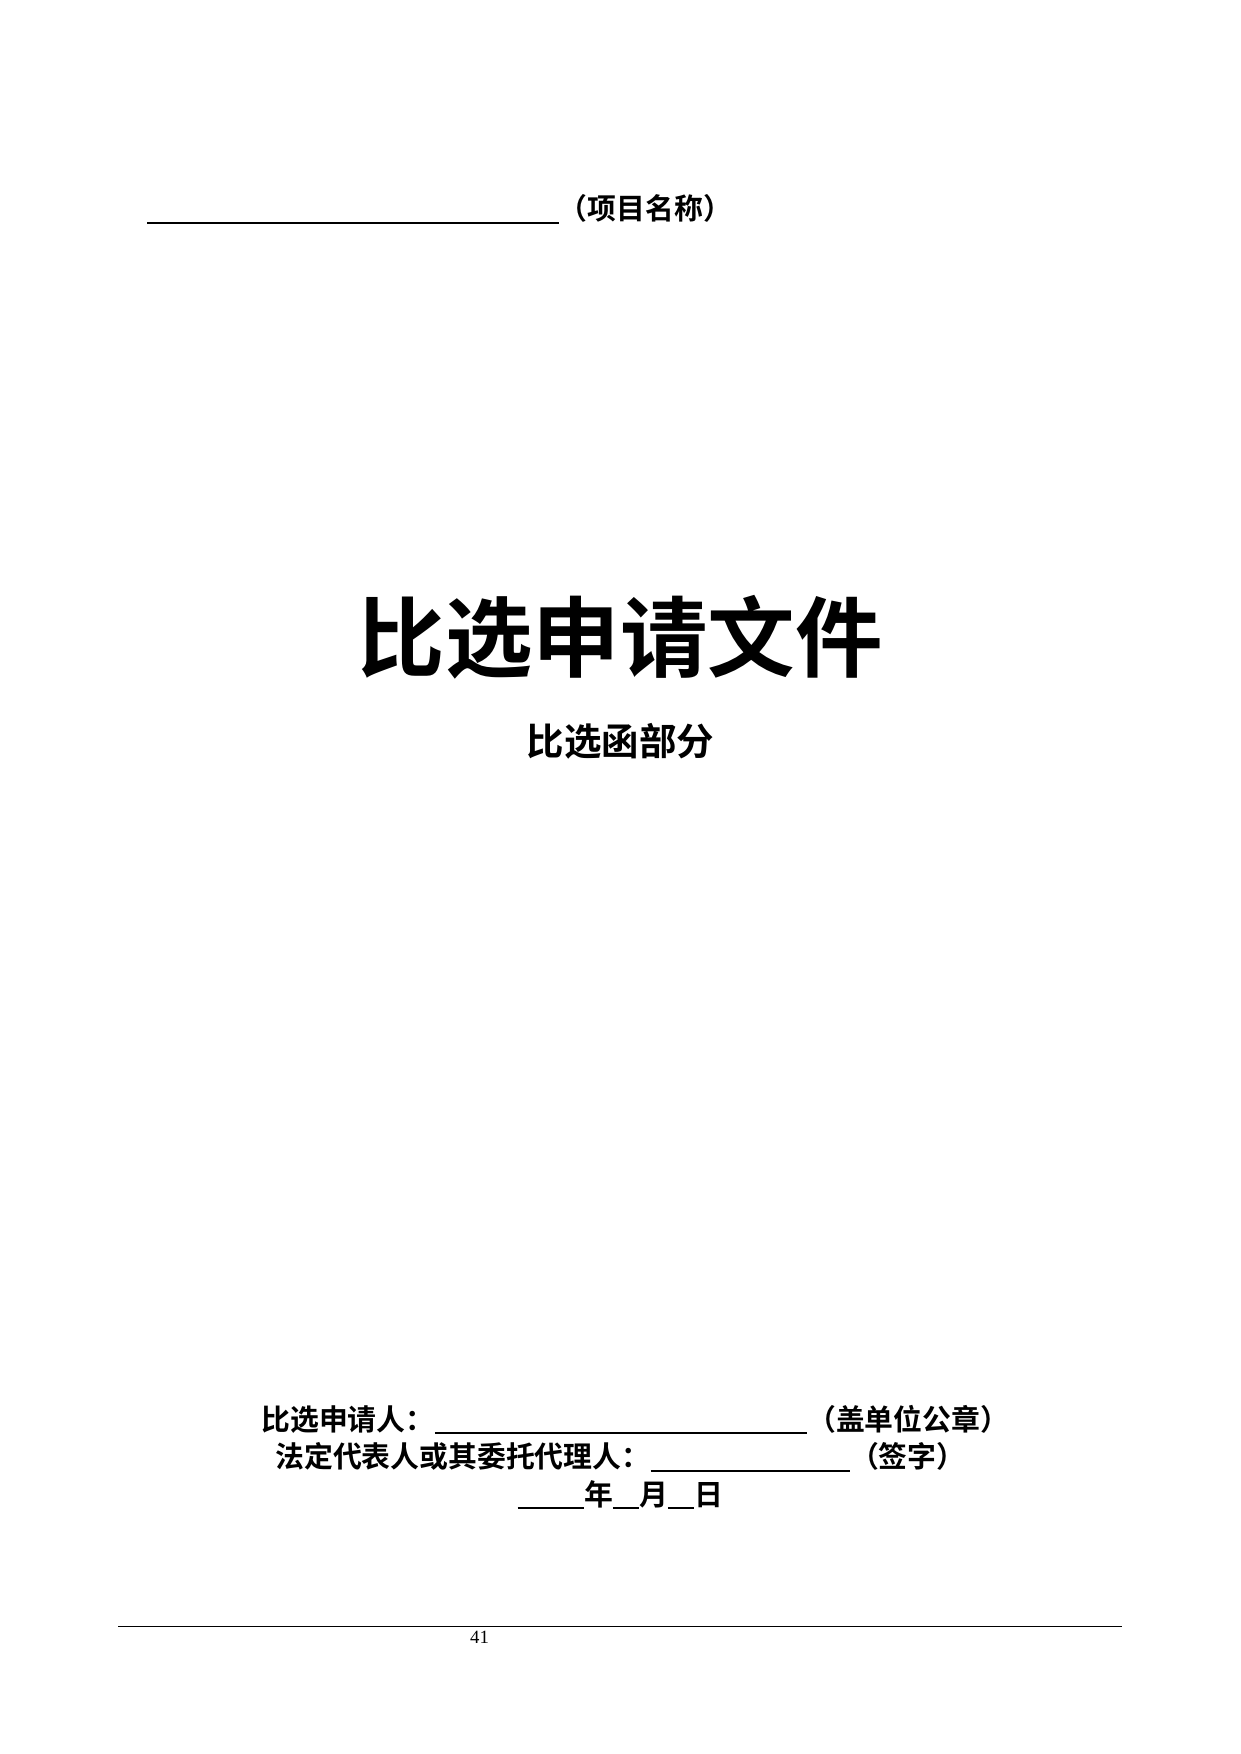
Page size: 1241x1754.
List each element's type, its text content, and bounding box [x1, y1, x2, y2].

text 法定代表人或其委托代理人： （签字） [118, 1437, 1122, 1475]
text 比选申请文件 [118, 602, 1122, 687]
text （项目名称） [118, 189, 1122, 227]
text 比选函部分 [118, 725, 1122, 762]
text 年 月 日 [118, 1475, 1122, 1512]
text 比选申请人： （盖单位公章） [118, 1400, 1122, 1437]
